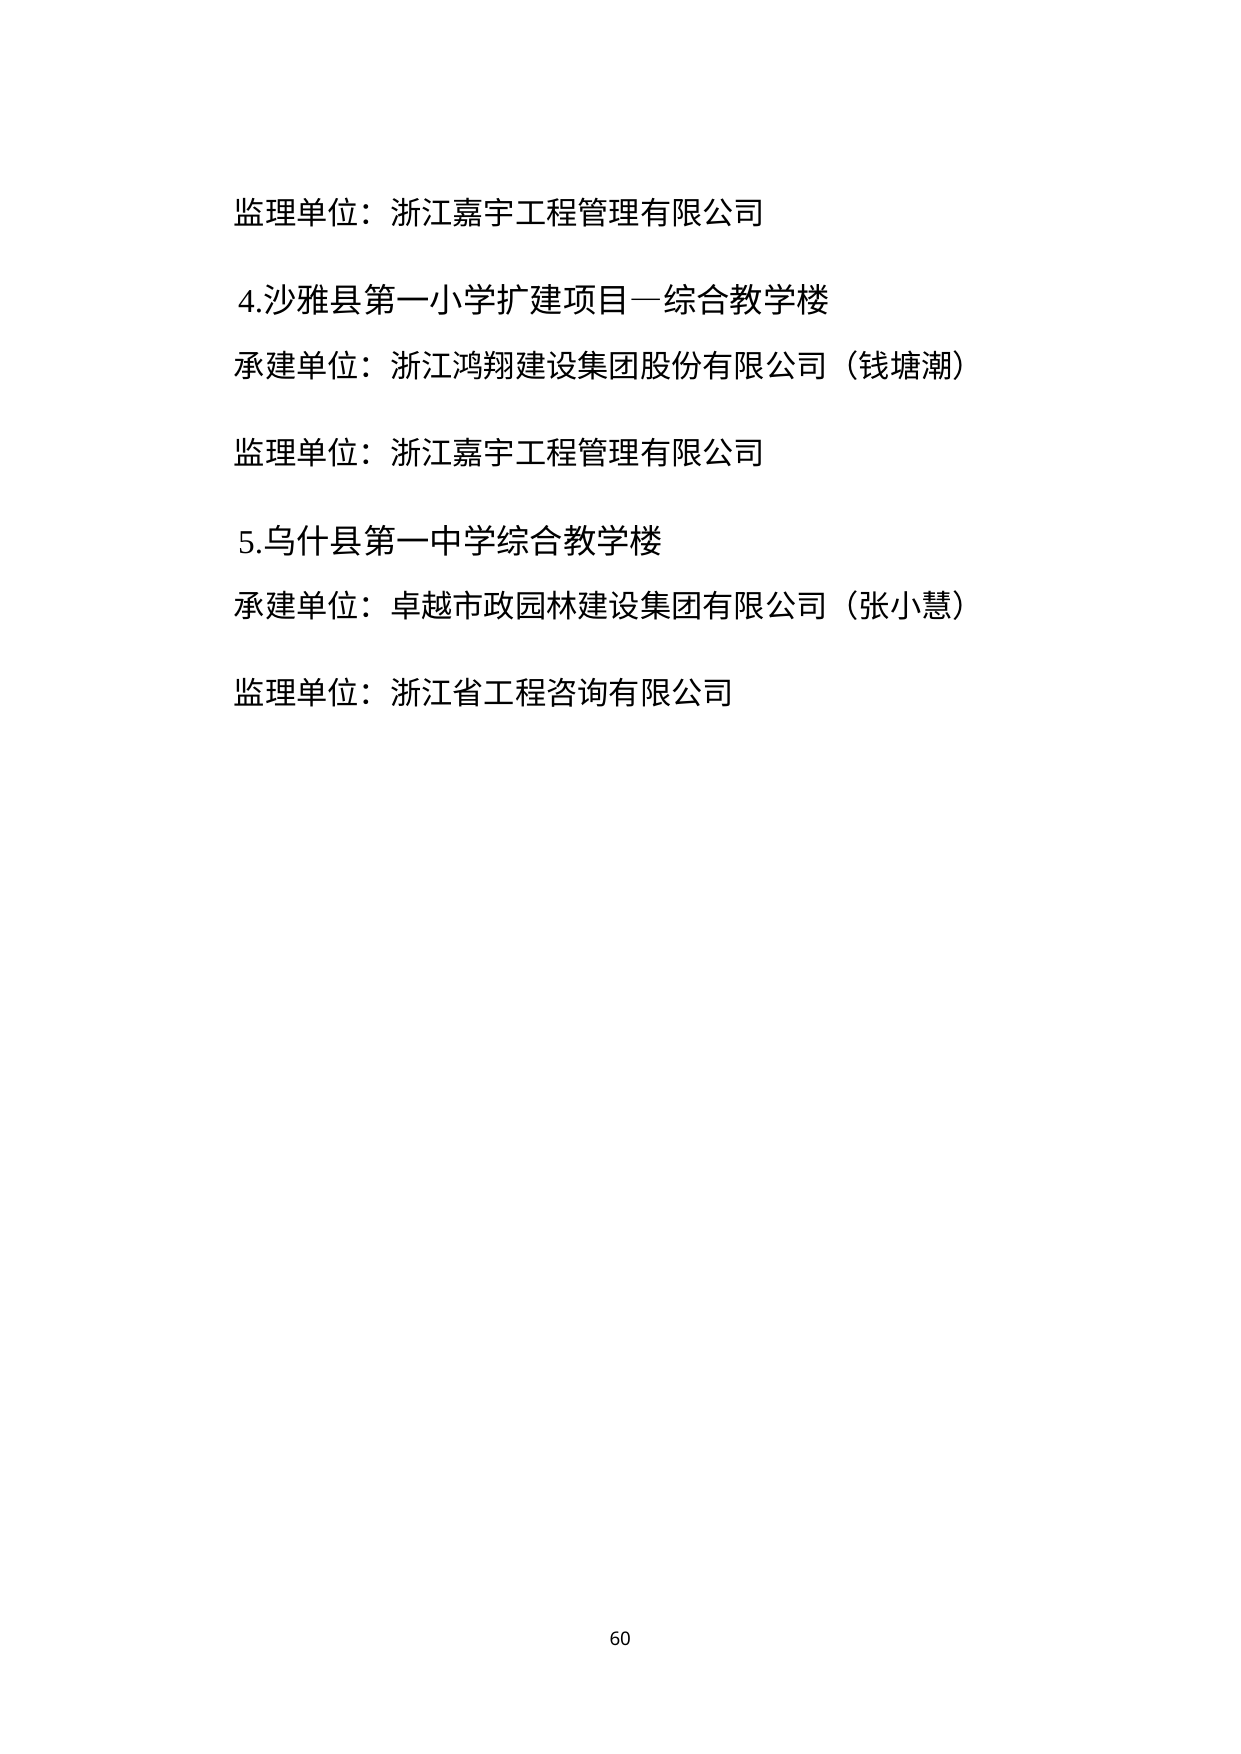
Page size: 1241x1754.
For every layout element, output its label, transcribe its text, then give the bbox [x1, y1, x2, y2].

text 监理单位：浙江嘉宇工程管理有限公司 [171, 418, 1069, 483]
text 5.乌什县第一中学综合教学楼 [171, 506, 1069, 571]
text 监理单位：浙江省工程咨询有限公司 [171, 659, 1069, 724]
text 4.沙雅县第一小学扩建项目—综合教学楼 [171, 266, 1069, 331]
text 监理单位：浙江嘉宇工程管理有限公司 [171, 178, 1069, 243]
text 承建单位：卓越市政园林建设集团有限公司（张小慧） [171, 571, 1069, 636]
text 承建单位：浙江鸿翔建设集团股份有限公司（钱塘潮） [171, 331, 1069, 396]
